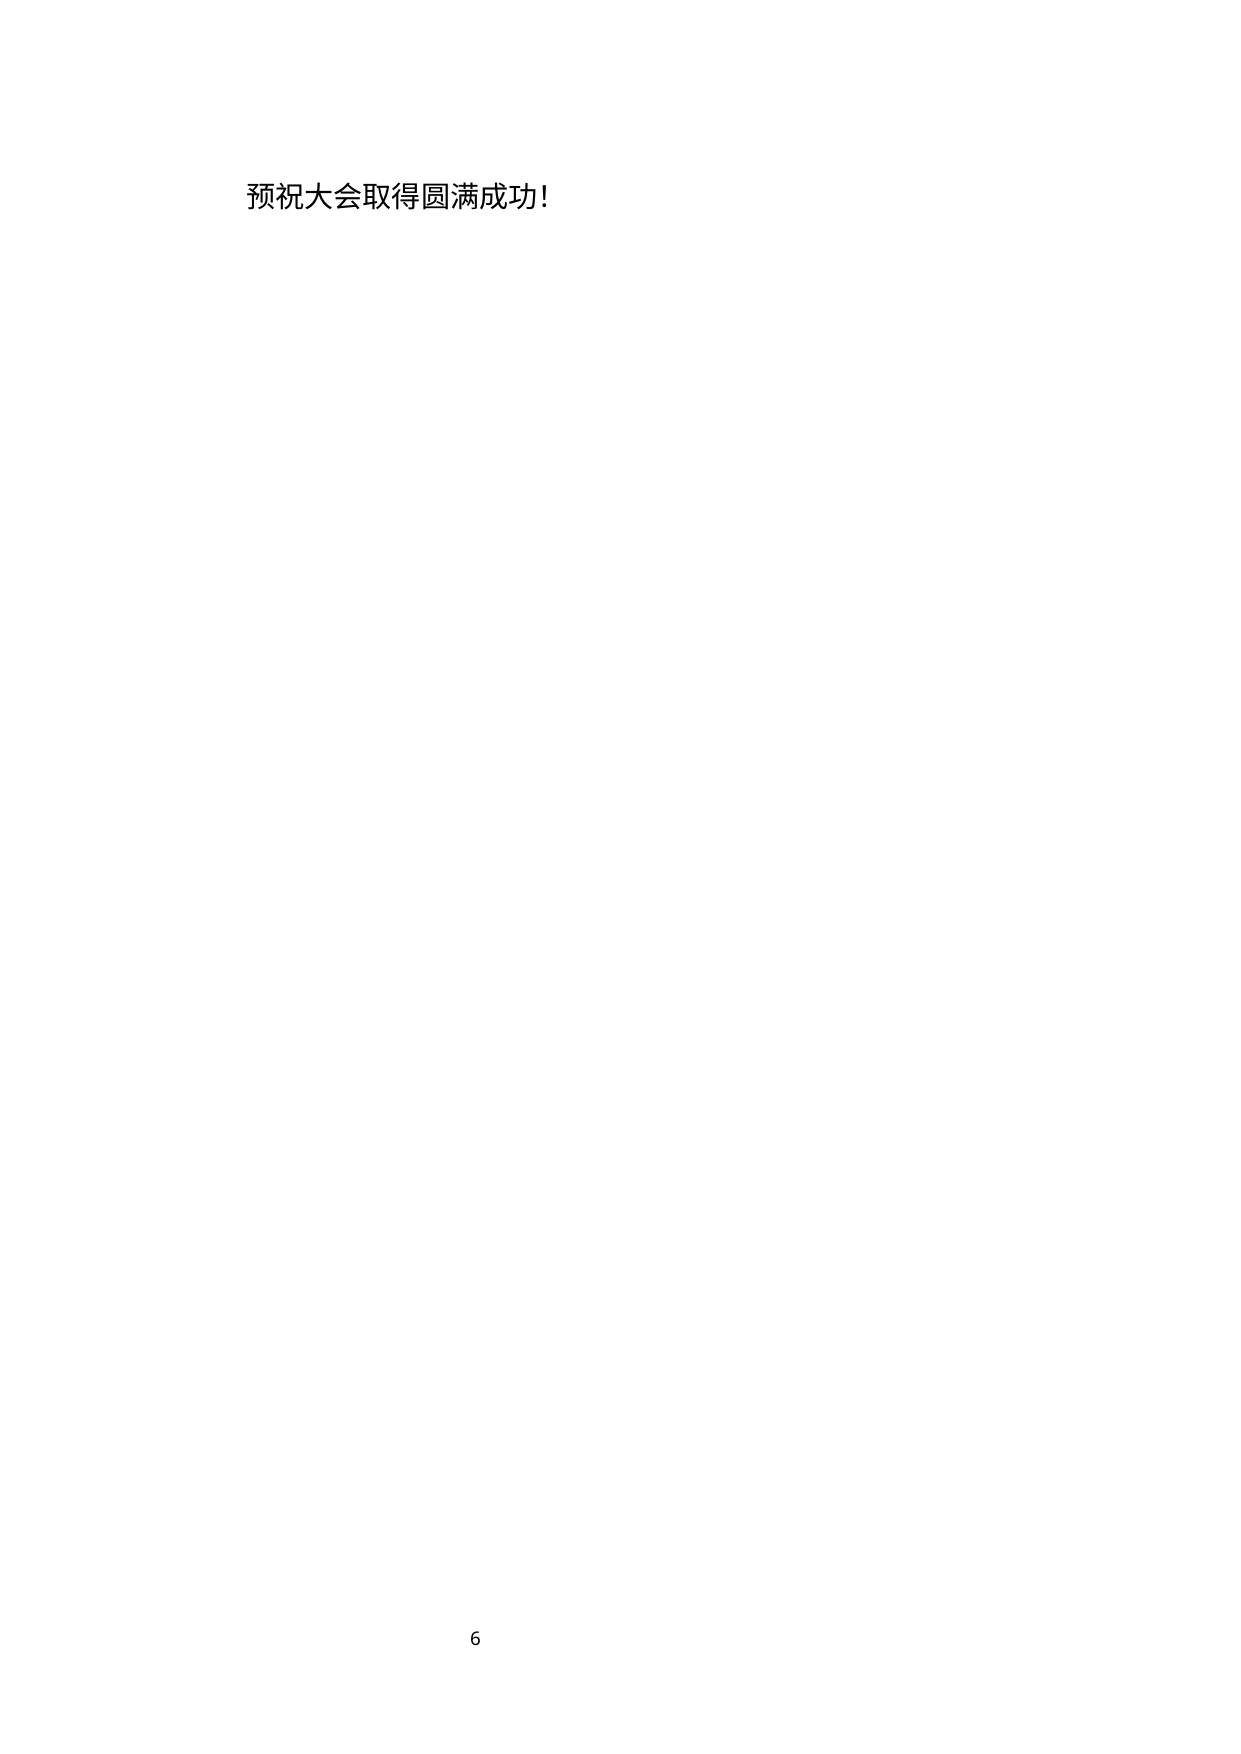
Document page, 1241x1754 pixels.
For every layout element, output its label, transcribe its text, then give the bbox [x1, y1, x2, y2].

text 预祝大会取得圆满成功！ [187, 162, 1053, 227]
